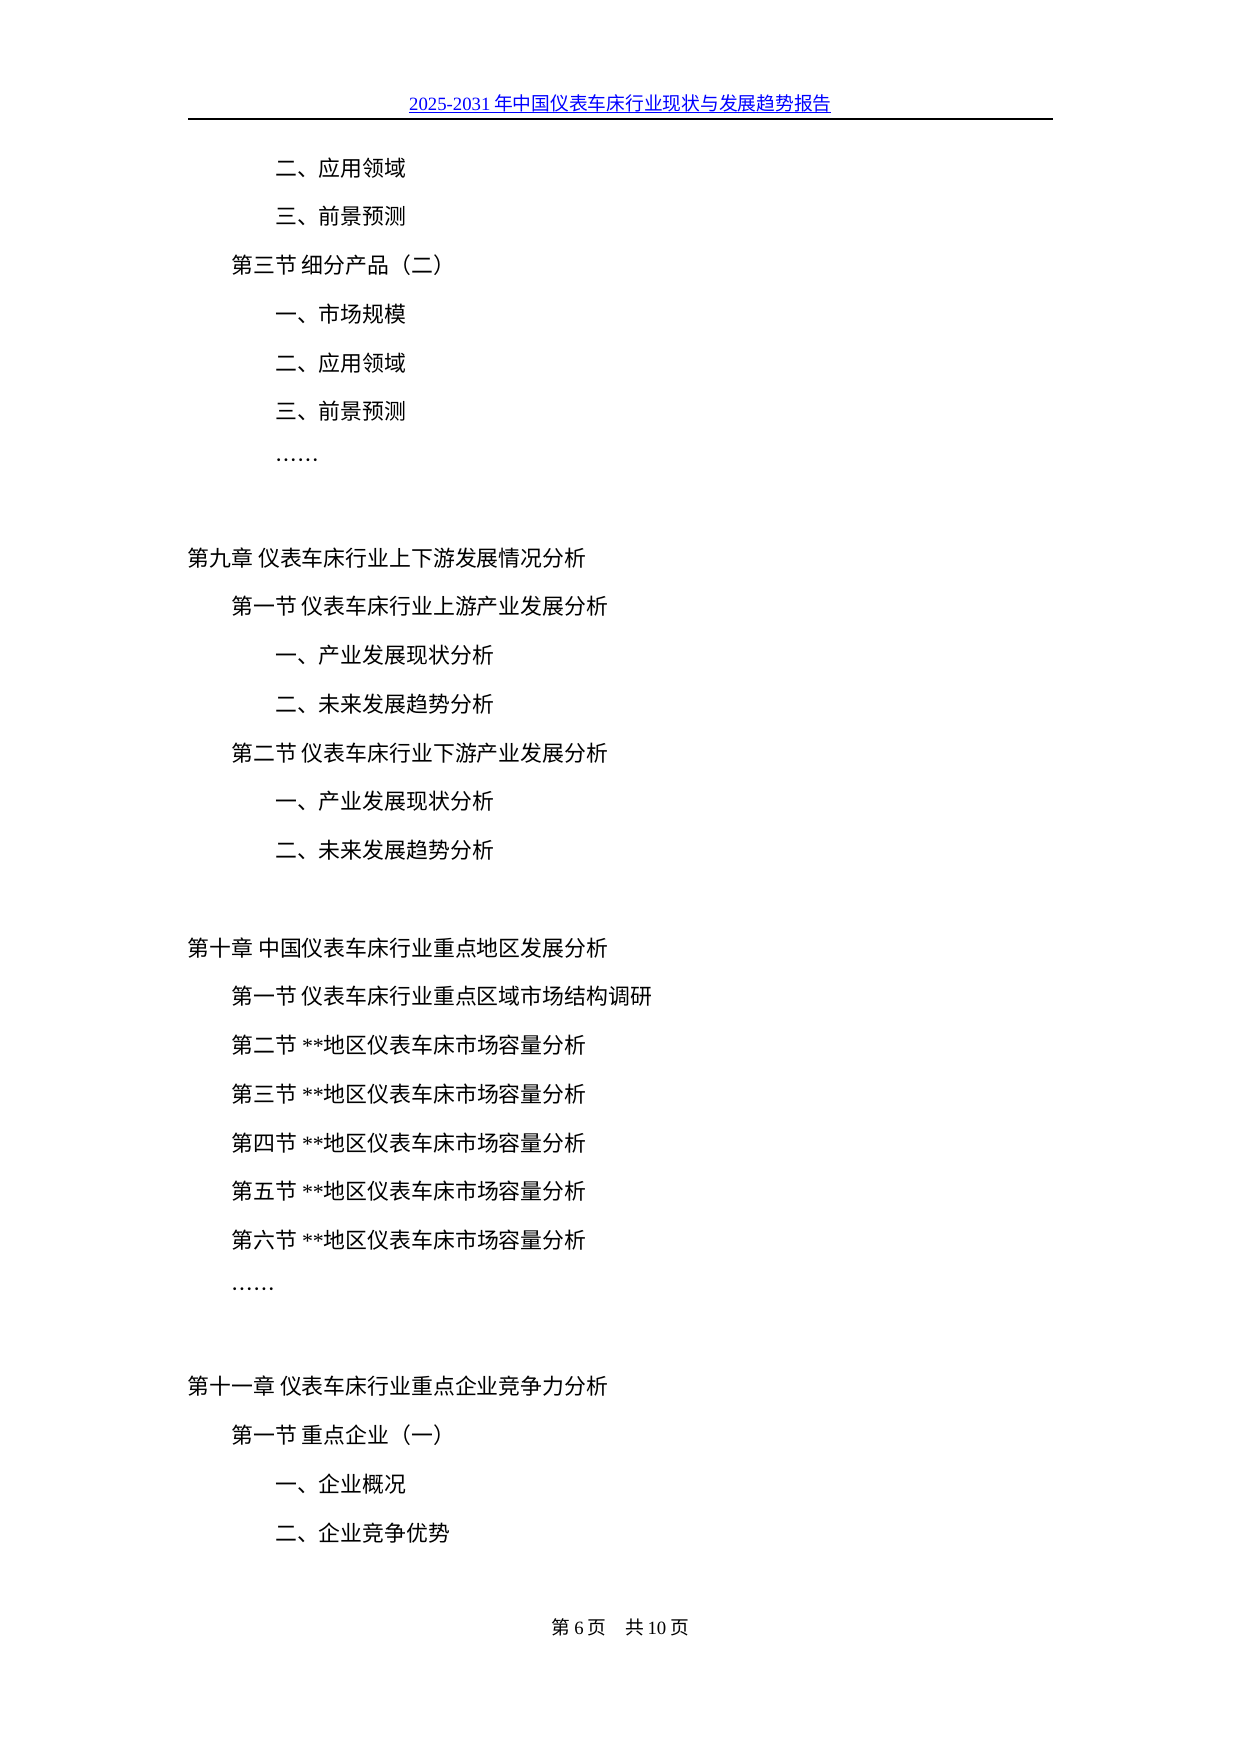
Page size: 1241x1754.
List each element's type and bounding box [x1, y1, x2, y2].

text [187, 150, 1053, 1548]
